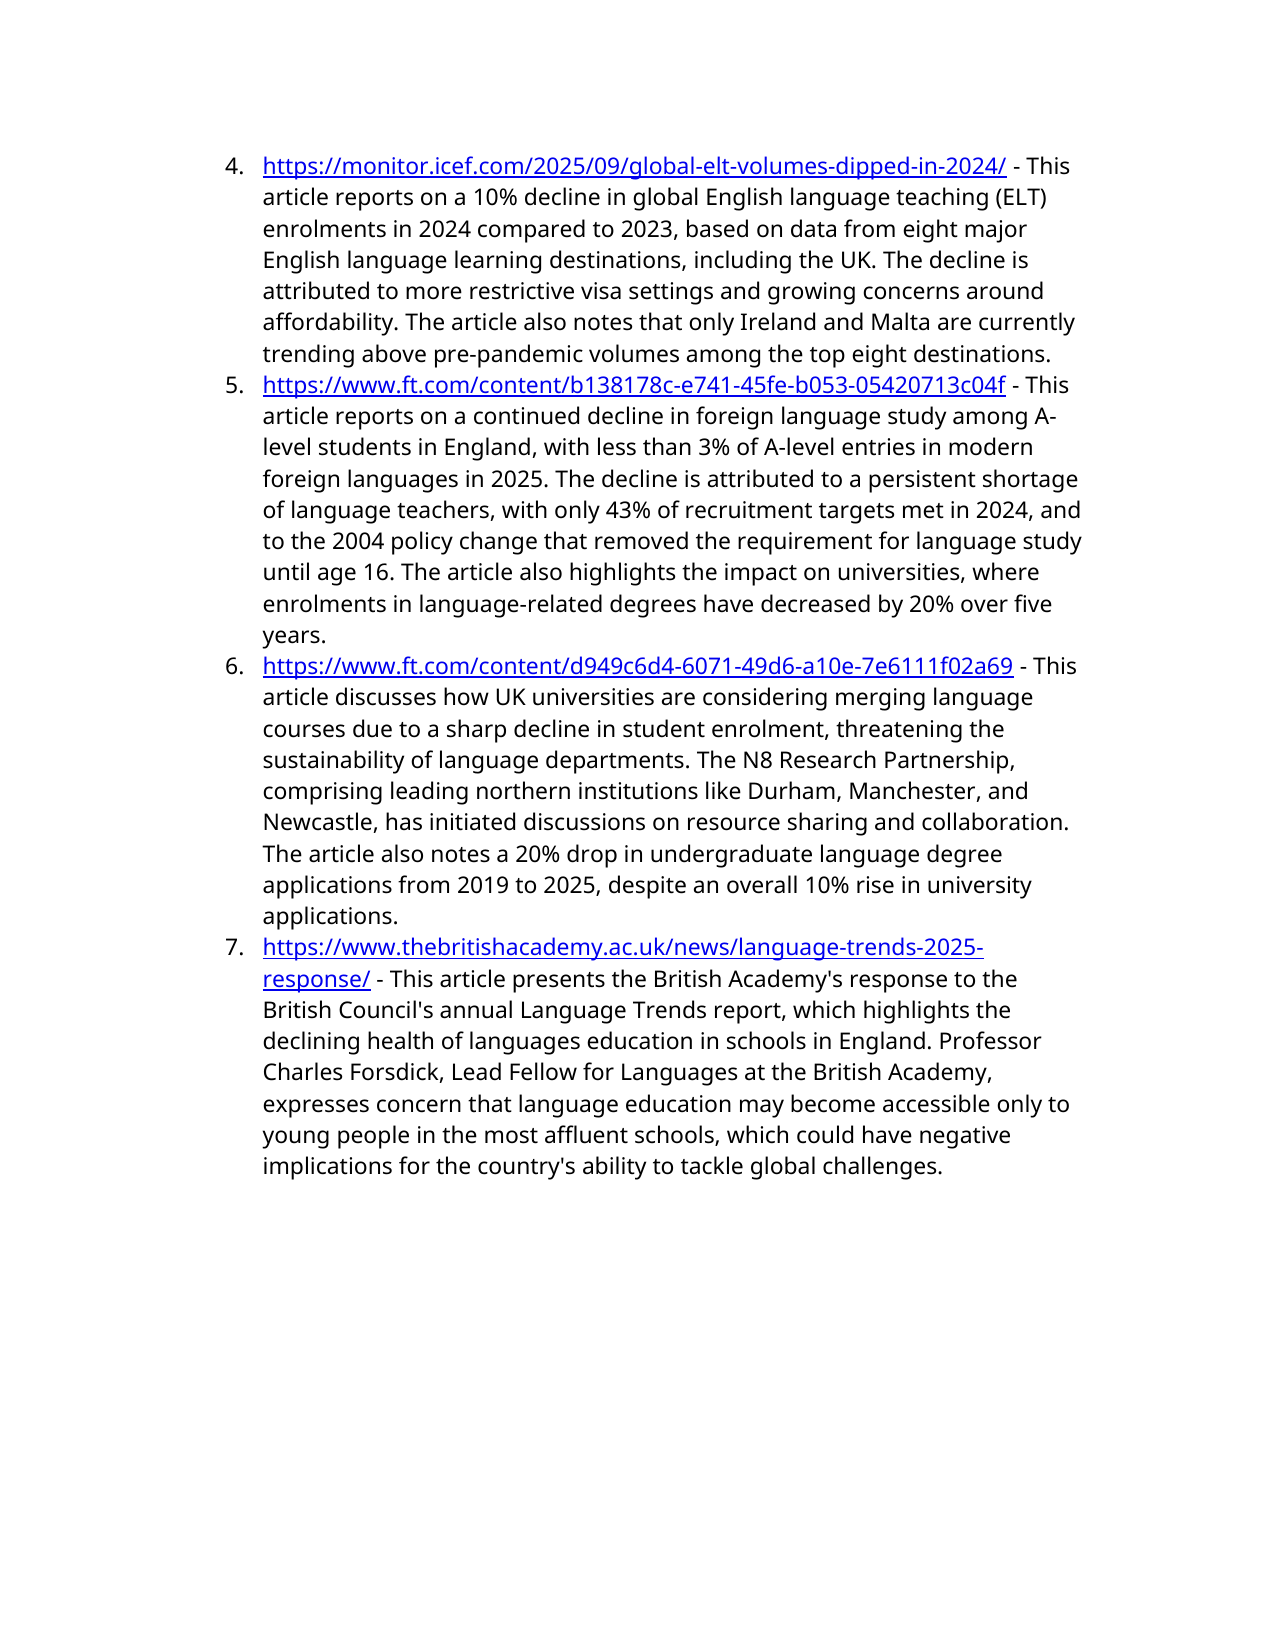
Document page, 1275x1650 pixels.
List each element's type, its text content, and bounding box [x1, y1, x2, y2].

list https://www.ft.com/content/b138178c-e741-45fe-b053-05420713c04f - This article reports on a continued decline in foreign language study among A-level students in England, with less than 3% of A-level entries in modern foreign languages in 2025. The decline is attributed to a persistent shortage of language teachers, with only 43% of recruitment targets met in 2024, and to the 2004 policy change that removed the requirement for language study until age 16. The article also highlights the impact on universities, where enrolments in language-related degrees have decreased by 20% over five years. [225, 369, 1087, 650]
list https://www.thebritishacademy.ac.uk/news/language-trends-2025-response/ - This article presents the British Academy's response to the British Council's annual Language Trends report, which highlights the declining health of languages education in schools in England. Professor Charles Forsdick, Lead Fellow for Languages at the British Academy, expresses concern that language education may become accessible only to young people in the most affluent schools, which could have negative implications for the country's ability to tackle global challenges. [225, 931, 1087, 1181]
list https://www.ft.com/content/d949c6d4-6071-49d6-a10e-7e6111f02a69 - This article discusses how UK universities are considering merging language courses due to a sharp decline in student enrolment, threatening the sustainability of language departments. The N8 Research Partnership, comprising leading northern institutions like Durham, Manchester, and Newcastle, has initiated discussions on resource sharing and collaboration. The article also notes a 20% drop in undergraduate language degree applications from 2019 to 2025, despite an overall 10% rise in university applications. [225, 650, 1087, 931]
list https://monitor.icef.com/2025/09/global-elt-volumes-dipped-in-2024/ - This article reports on a 10% decline in global English language teaching (ELT) enrolments in 2024 compared to 2023, based on data from eight major English language learning destinations, including the UK. The decline is attributed to more restrictive visa settings and growing concerns around affordability. The article also notes that only Ireland and Malta are currently trending above pre-pandemic volumes among the top eight destinations. [225, 150, 1087, 369]
